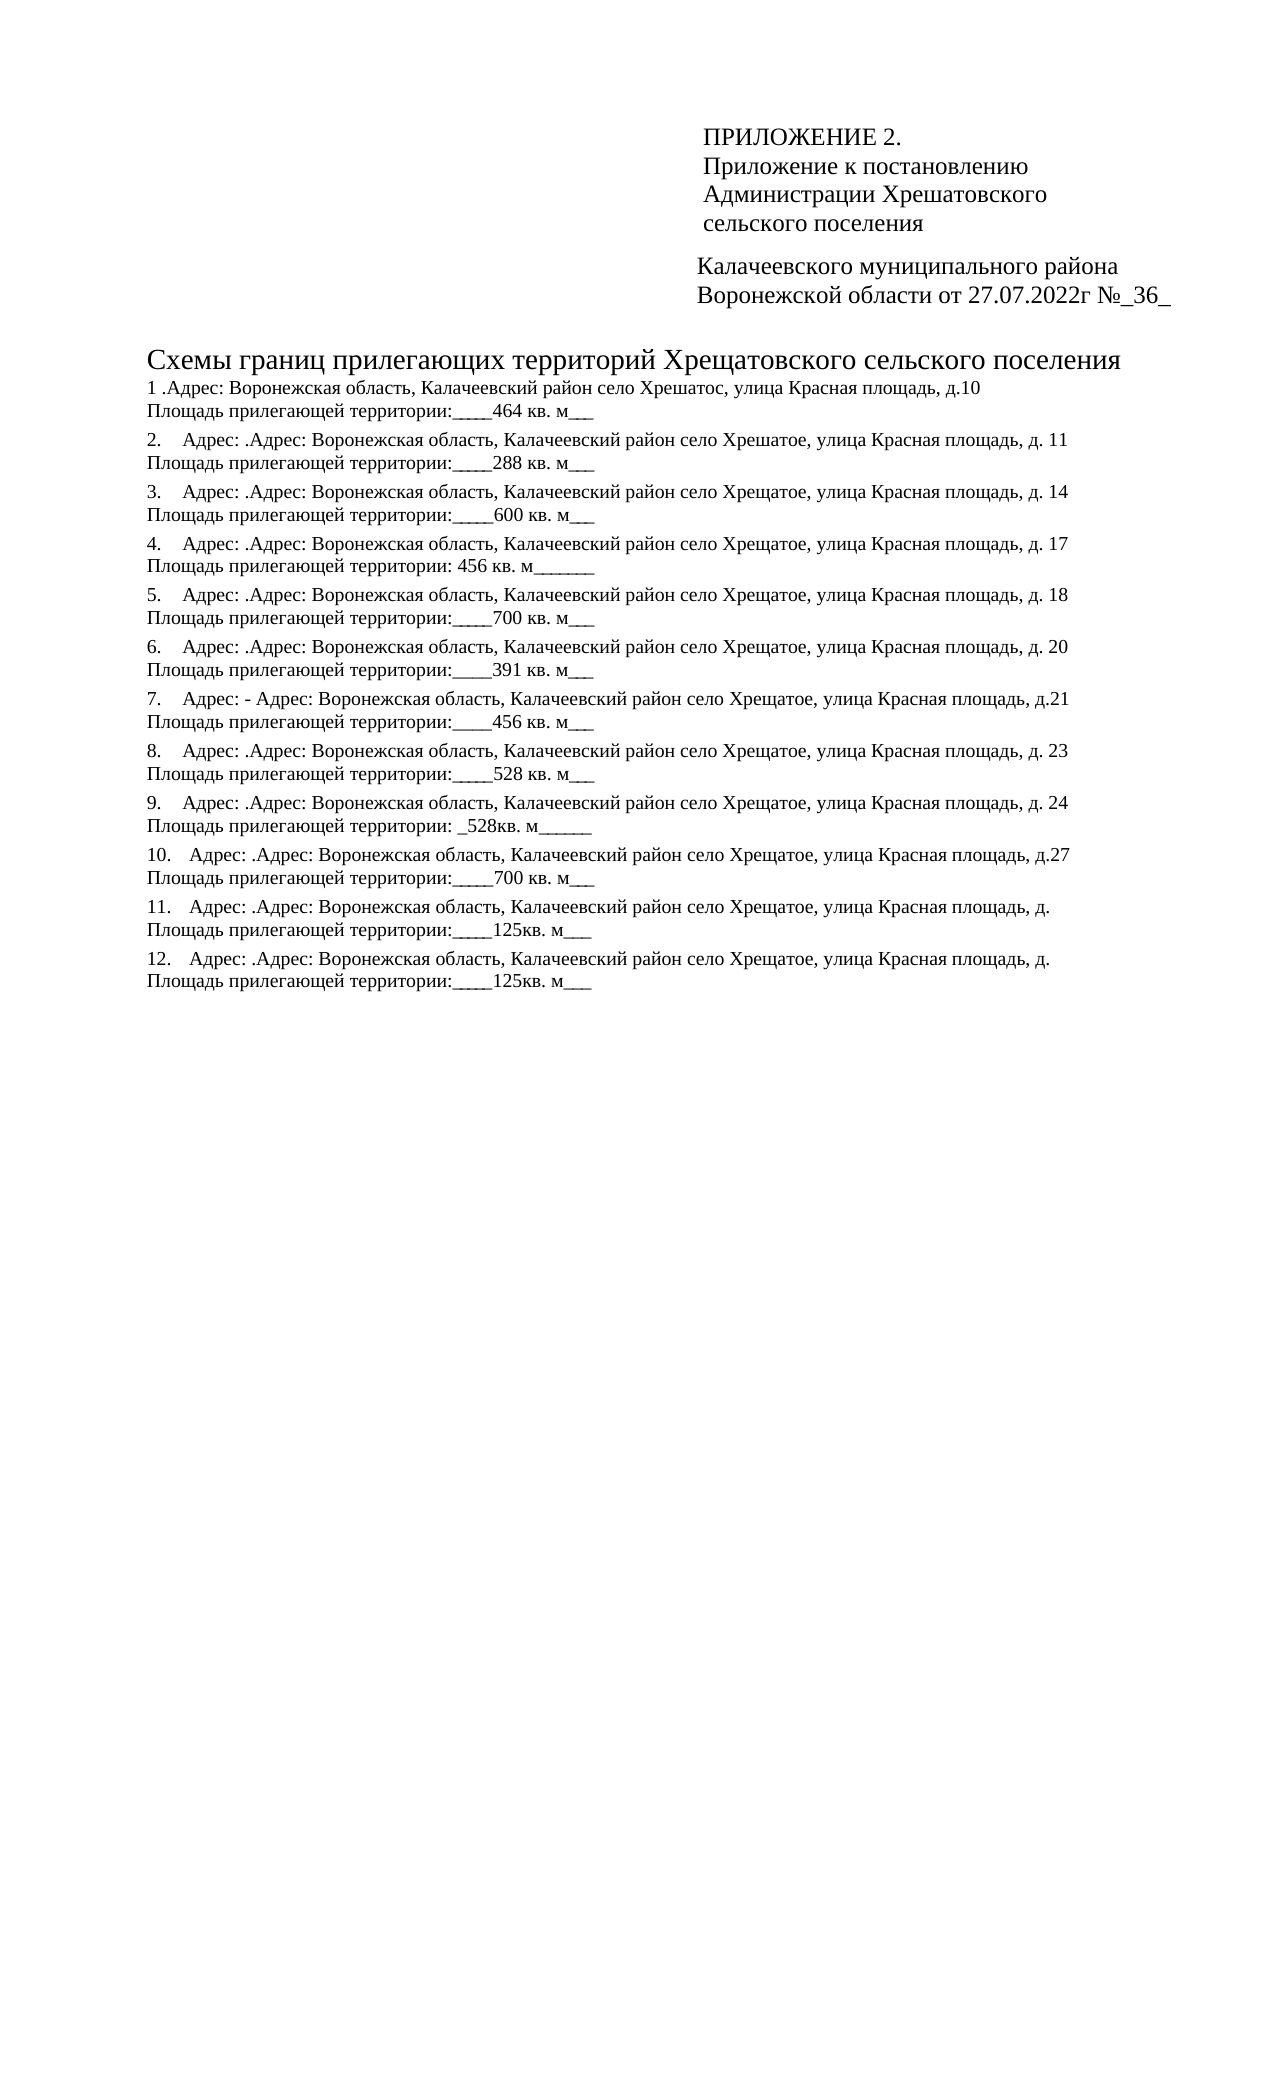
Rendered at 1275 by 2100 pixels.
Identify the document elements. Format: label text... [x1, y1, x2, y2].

text Площадь прилегающей территории: 125кв. м [147, 969, 1188, 992]
text Площадь прилегающей территории: 456 кв. м [147, 554, 1188, 577]
text 1 .Адрес: Воронежская область, Калачеевский район село Хрешатос, улица Красная площадь, д.10 [147, 376, 1188, 399]
list Адрес: .Адрес: Воронежская область, Калачеевский район село Хрещатое, улица Красная площадь, д. [147, 895, 1188, 917]
list Адрес: .Адрес: Воронежская область, Калачеевский район село Хрещатое, улица Красная площадь, д. 24 [147, 791, 1188, 814]
list Адрес: .Адрес: Воронежская область, Калачеевский район село Хрещатое, улица Красная площадь, д. 17 [147, 532, 1188, 554]
list Адрес: - Адрес: Воронежская область, Калачеевский район село Хрещатое, улица Красная площадь, д.21 [147, 687, 1188, 710]
text Площадь прилегающей территории: 464 кв. м [147, 399, 1188, 422]
text Площадь прилегающей территории: 600 кв. м [147, 502, 1188, 525]
list Адрес: .Адрес: Воронежская область, Калачеевский район село Хрещатое, улица Красная площадь, д.27 [147, 843, 1188, 866]
list Адрес: .Адрес: Воронежская область, Калачеевский район село Хрещатое, улица Красная площадь, д. 18 [147, 583, 1188, 606]
text Схемы границ прилегающих территорий Хрещатовского сельского поселения [147, 342, 1188, 376]
text Площадь прилегающей территории: 456 кв. м [147, 710, 1188, 733]
list Адрес: .Адрес: Воронежская область, Калачеевский район село Хрещатое, улица Красная площадь, д. 20 [147, 635, 1188, 658]
text Площадь прилегающей территории: 700 кв. м [147, 866, 1188, 888]
list Адрес: .Адрес: Воронежская область, Калачеевский район село Хрещатое, улица Красная площадь, д. 23 [147, 739, 1188, 762]
list Адрес: .Адрес: Воронежская область, Калачеевский район село Хрешатое, улица Красная площадь, д. 11 [147, 428, 1188, 451]
text Площадь прилегающей территории: 700 кв. м [147, 606, 1188, 629]
list Адрес: .Адрес: Воронежская область, Калачеевский район село Хрещатое, улица Красная площадь, д. 14 [147, 480, 1188, 502]
list Адрес: .Адрес: Воронежская область, Калачеевский район село Хрещатое, улица Красная площадь, д. [147, 947, 1188, 969]
text Калачеевского муниципального района Воронежской области от 27.07.2022г №_36_ [697, 252, 1188, 309]
text Площадь прилегающей территории: 125кв. м [147, 917, 1188, 940]
text Площадь прилегающей территории: _528кв. м [147, 814, 1188, 837]
text Площадь прилегающей территории: 391 кв. м [147, 658, 1188, 681]
text Площадь прилегающей территории: 288 кв. м [147, 451, 1188, 473]
text Площадь прилегающей территории: 528 кв. м [147, 762, 1188, 785]
